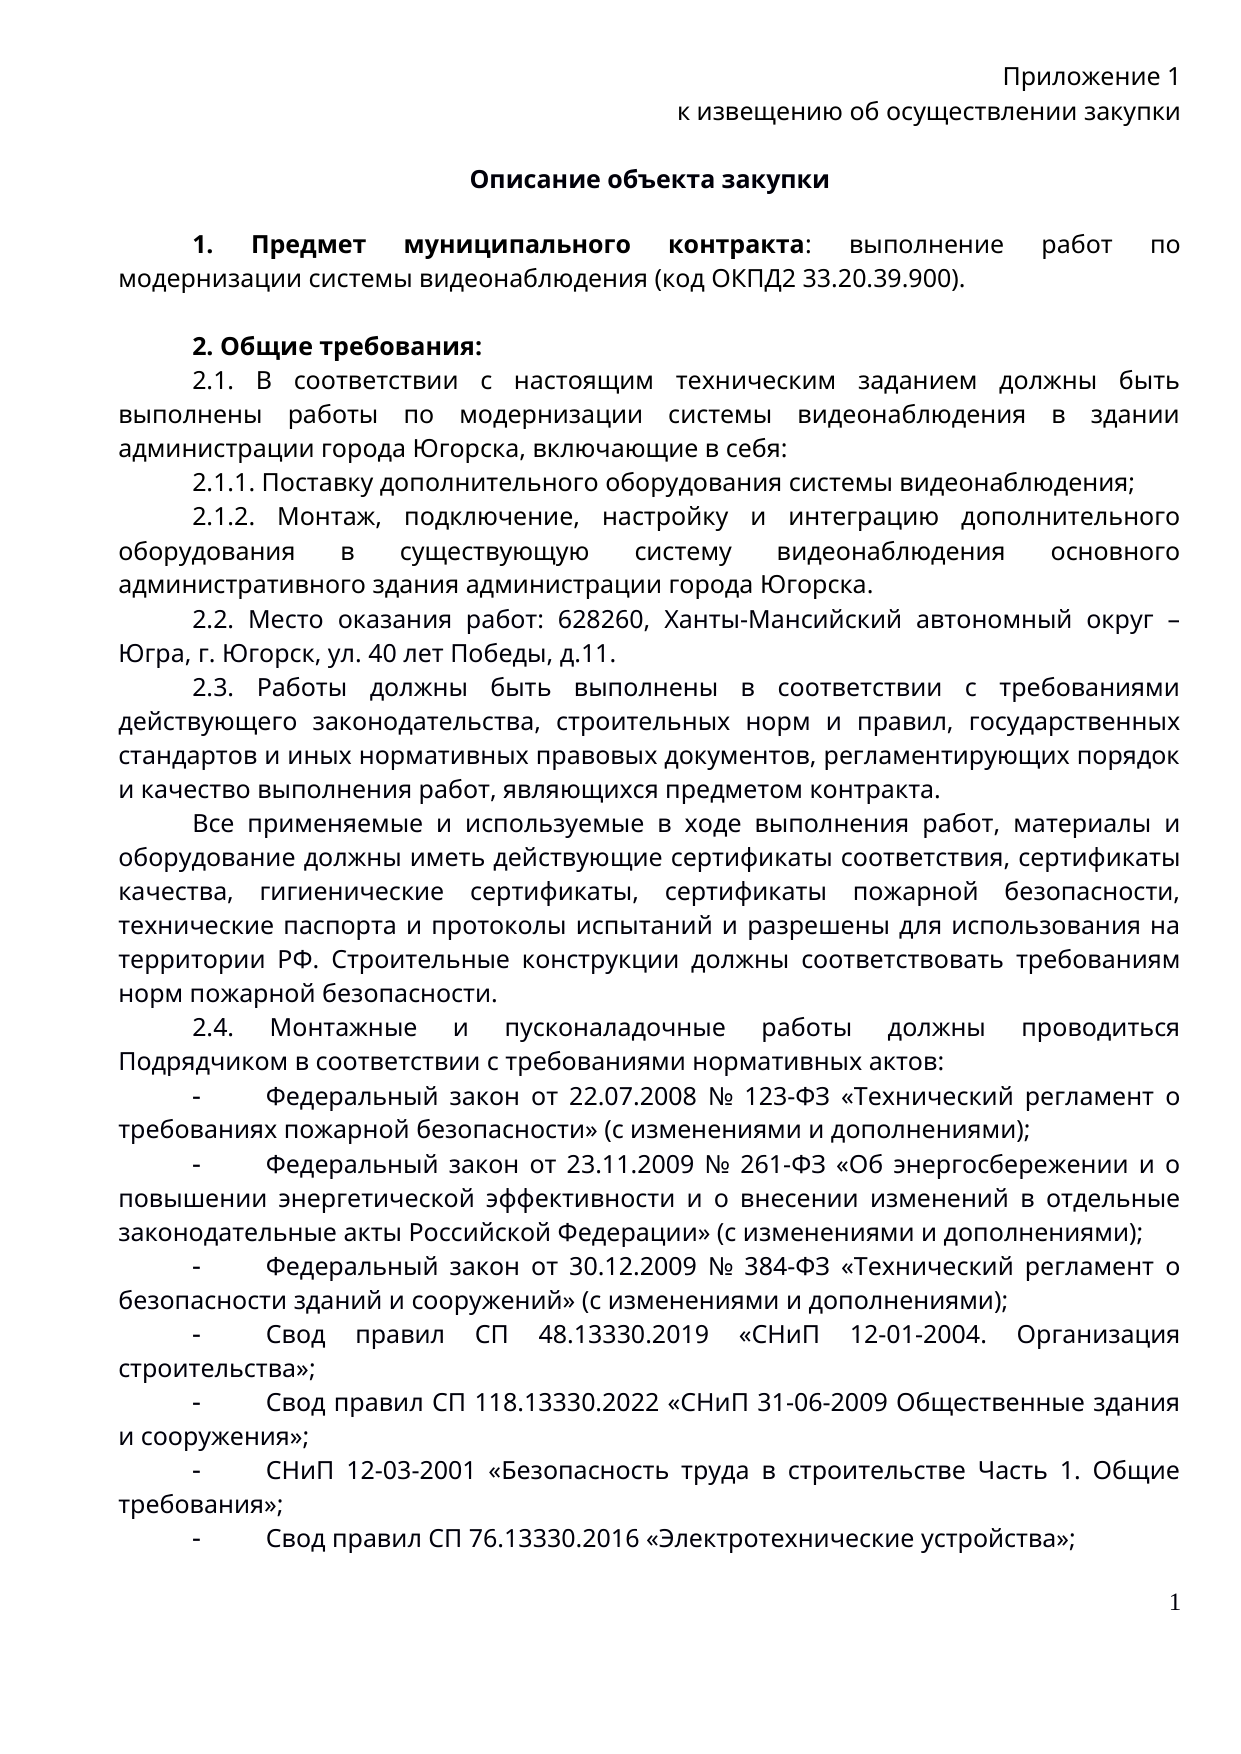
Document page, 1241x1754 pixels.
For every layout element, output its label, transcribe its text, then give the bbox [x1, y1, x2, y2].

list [118, 1385, 1181, 1453]
text 2. Общие требования: [118, 329, 1181, 363]
list СНиП 12-03-2001 «Безопасность труда в строительстве Часть 1. Общие требования»; [118, 1453, 1181, 1521]
list Свод правил СП 48.13330.2019 «СНиП 12-01-2004. Организация строительства»; [118, 1317, 1181, 1385]
text к извещению об осуществлении закупки [118, 93, 1181, 127]
text 2.1.1. Поставку дополнительного оборудования системы видеонаблюдения; [118, 465, 1181, 499]
list Свод правил СП 76.13330.2016 «Электротехнические устройства»; [118, 1521, 1181, 1555]
text 2.2. Место оказания работ: 628260, Ханты-Мансийский автономный округ – Югра, г. Югорск, ул. 40 лет Победы, д.11. [118, 601, 1181, 669]
text 1. Предмет муниципального контракта: выполнение работ по модернизации системы видеонаблюдения (код ОКПД2 33.20.39.900). [118, 227, 1181, 295]
list Федеральный закон от 30.12.2009 № 384-ФЗ «Технический регламент о безопасности зданий и сооружений» (с изменениями и дополнениями); [118, 1248, 1181, 1317]
text 2.1.2. Монтаж, подключение, настройку и интеграцию дополнительного оборудования в существующую систему видеонаблюдения основного административного здания администрации города Югорска. [118, 499, 1181, 601]
text Приложение 1 [118, 59, 1181, 93]
text 2.4. Монтажные и пусконаладочные работы должны проводиться Подрядчиком в соответствии с требованиями нормативных актов: [118, 1010, 1181, 1078]
text Все применяемые и используемые в ходе выполнения работ, материалы и оборудование должны иметь действующие сертификаты соответствия, сертификаты качества, гигиенические сертификаты, сертификаты пожарной безопасности, технические паспорта и протоколы испытаний и разрешены для использования на территории РФ. Строительные конструкции должны соответствовать требованиям норм пожарной безопасности. [118, 806, 1181, 1010]
text 2.1. В соответствии с настоящим техническим заданием должны быть выполнены работы по модернизации системы видеонаблюдения в здании администрации города Югорска, включающие в себя: [118, 363, 1181, 465]
list Федеральный закон от 22.07.2008 № 123-ФЗ «Технический регламент о требованиях пожарной безопасности» (с изменениями и дополнениями); [118, 1078, 1181, 1146]
list Федеральный закон от 23.11.2009 № 261-ФЗ «Об энергосбережении и о повышении энергетической эффективности и о внесении изменений в отдельные законодательные акты Российской Федерации» (с изменениями и дополнениями); [118, 1146, 1181, 1248]
text 2.3. Работы должны быть выполнены в соответствии с требованиями действующего законодательства, строительных норм и правил, государственных стандартов и иных нормативных правовых документов, регламентирующих порядок и качество выполнения работ, являющихся предметом контракта. [118, 669, 1181, 806]
text Описание объекта закупки [118, 161, 1181, 195]
